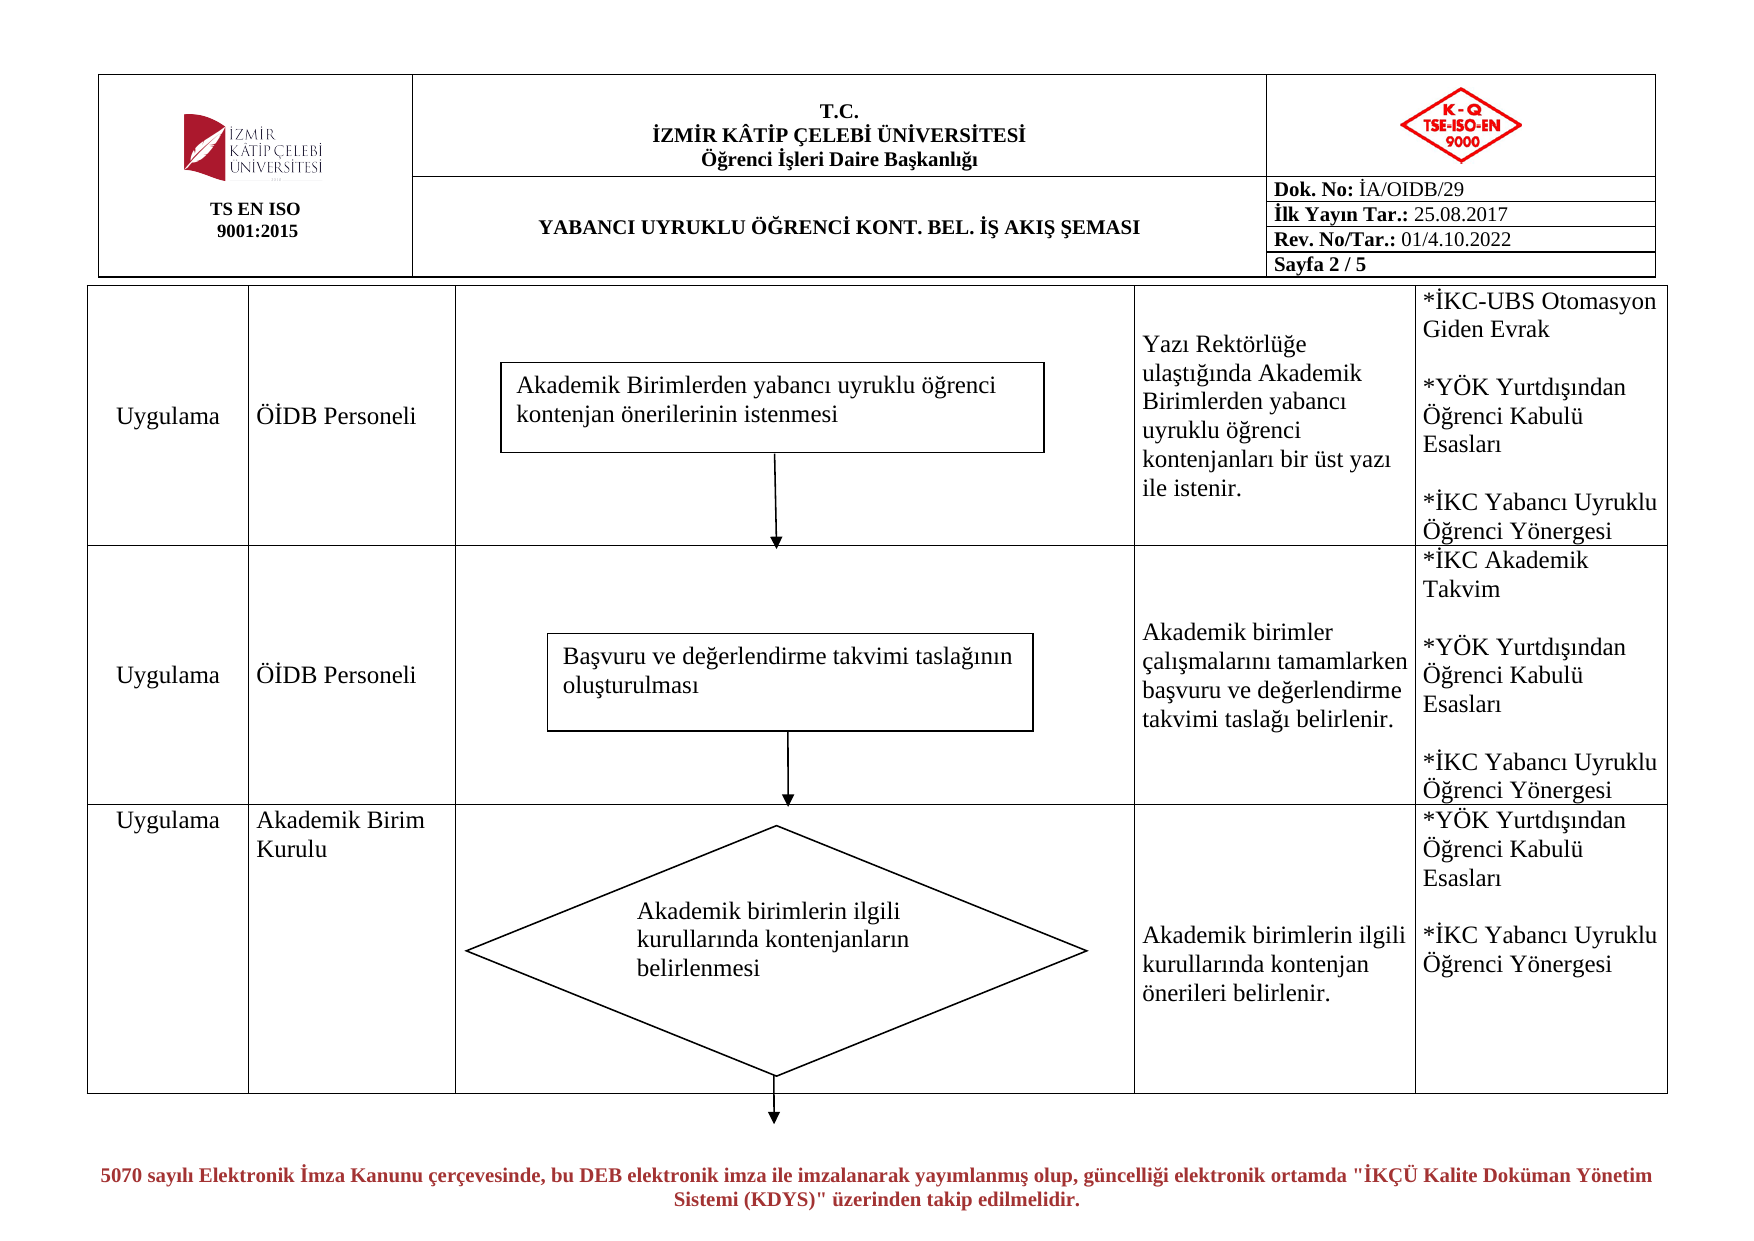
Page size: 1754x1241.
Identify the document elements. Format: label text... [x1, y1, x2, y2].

table_cell Uygulama [88, 546, 248, 804]
table_cell Akademik birimlerin ilgili kurullarında kontenjan önerileri belirlenir. [1135, 805, 1415, 1093]
table_cell Yazı Rektörlüğe ulaştığında Akademik Birimlerden yabancı uyruklu öğrenci kontenjanları bir üst yazı ile istenir. [1135, 286, 1415, 544]
table_cell *İKC Akademik Takvim *YÖK Yurtdışından Öğrenci Kabulü Esasları *İKC Yabancı Uyruklu Öğrenci Yönergesi [1416, 546, 1667, 804]
table_cell ÖİDB Personeli [249, 546, 455, 804]
picture [1400, 87, 1522, 164]
table_cell Uygulama [88, 286, 248, 544]
table_cell *YÖK Yurtdışından Öğrenci Kabulü Esasları *İKC Yabancı Uyruklu Öğrenci Yönergesi [1416, 805, 1667, 1093]
table_cell *İKC-UBS Otomasyon Giden Evrak *YÖK Yurtdışından Öğrenci Kabulü Esasları *İKC Yabancı Uyruklu Öğrenci Yönergesi [1416, 286, 1667, 544]
table_cell [456, 805, 1134, 1093]
table_cell [456, 286, 1134, 544]
table_cell [456, 546, 1134, 804]
table_cell ÖİDB Personeli [249, 286, 455, 544]
table_cell Uygulama [88, 805, 248, 1093]
table_cell Akademik birimler çalışmalarını tamamlarken başvuru ve değerlendirme takvimi taslağı belirlenir. [1135, 546, 1415, 804]
picture [171, 103, 340, 198]
table_cell Akademik Birim Kurulu [249, 805, 455, 1093]
